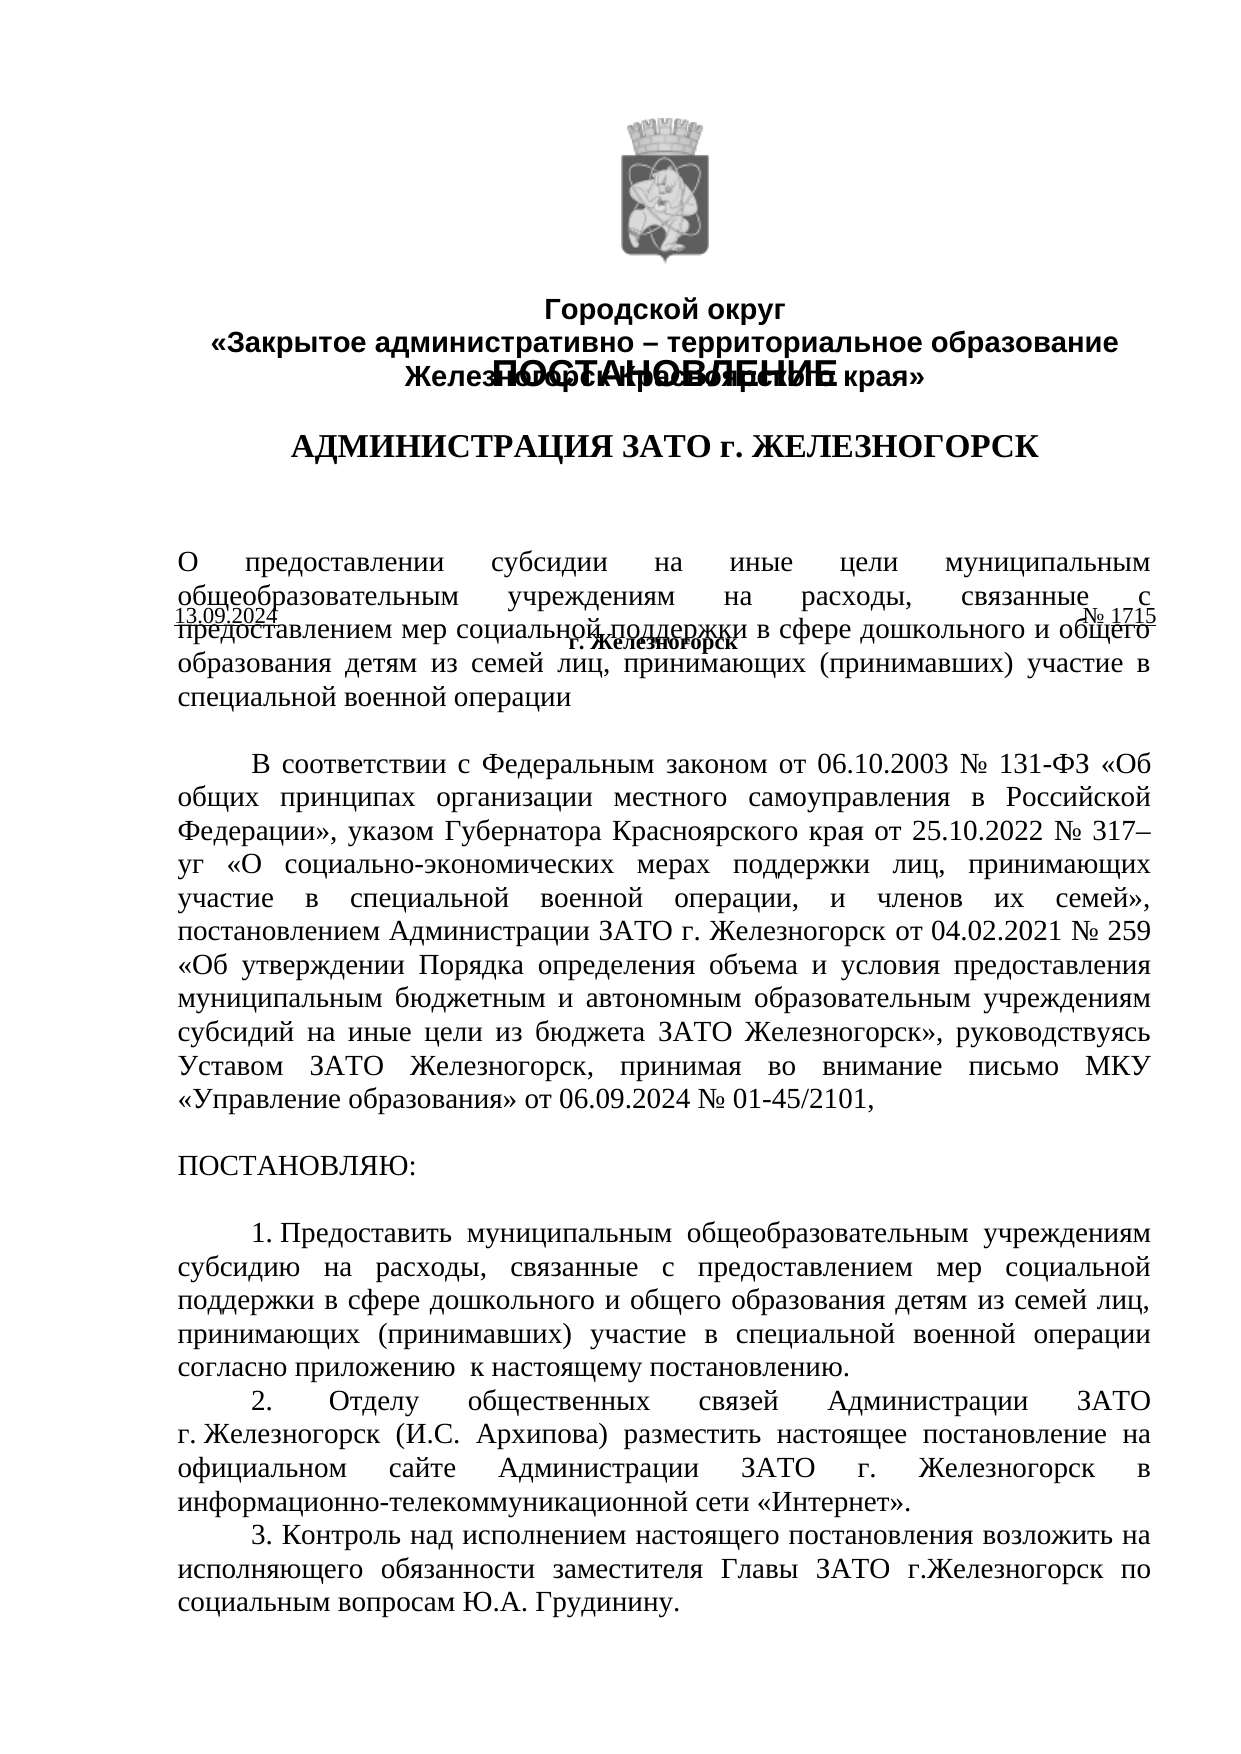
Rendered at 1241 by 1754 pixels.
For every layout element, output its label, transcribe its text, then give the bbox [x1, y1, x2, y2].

text В соответствии с Федеральным законом от 06.10.2003 № 131-ФЗ «Об общих принципах организации местного самоуправления в Российской Федерации», указом Губернатора Красноярского края от 25.10.2022 № 317–уг «О социально-экономических мерах поддержки лиц, принимающих участие в специальной военной операции, и членов их семей», постановлением Администрации ЗАТО г. Железногорск от 04.02.2021 № 259 «Об утверждении Порядка определения объема и условия предоставления муниципальным бюджетным и автономным образовательным учреждениям субсидий на иные цели из бюджета ЗАТО Железногорск», руководствуясь Уставом ЗАТО Железногорск, принимая во внимание письмо МКУ «Управление образования» от 06.09.2024 № 01-45/2101, [177, 746, 1152, 1115]
subtitle АДМИНИСТРАЦИЯ ЗАТО г. ЖЕЛЕЗНОГОРСК [149, 426, 1180, 464]
table_header [222, 264, 1196, 516]
text ПОСТАНОВЛЕНИЕ [149, 351, 1180, 394]
text 2. Отделу общественных связей Администрации ЗАТО г. Железногорск (И.С. Архипова) разместить настоящее постановление на официальном сайте Администрации ЗАТО г. Железногорск в информационно-телекоммуникационной сети «Интернет». [177, 1383, 1152, 1517]
picture [620, 118, 709, 265]
text ПОСТАНОВЛЯЮ: [177, 1148, 1152, 1182]
text 3. Контроль над исполнением настоящего постановления возложить на исполняющего обязанности заместителя Главы ЗАТО г.Железногорск по социальным вопросам Ю.А. Грудинину. [177, 1517, 1152, 1618]
text О предоставлении субсидии на иные цели муниципальным общеобразовательным учреждениям на расходы, связанные с предоставлением мер социальной поддержки в сфере дошкольного и общего образования детям из семей лиц, принимающих (принимавших) участие в специальной военной операции [177, 654, 1152, 712]
text 1. Предоставить муниципальным общеобразовательным учреждениям субсидию на расходы, связанные с предоставлением мер социальной поддержки в сфере дошкольного и общего образования детям из семей лиц, принимающих (принимавших) участие в специальной военной операции согласно приложению к настоящему постановлению. [177, 1215, 1152, 1383]
text 13.09.2024 № 1715 [128, 602, 1178, 628]
text О предоставлении субсидии на иные цели муниципальным общеобразовательным учреждениям на расходы, связанные с предоставлением мер социальной поддержки в сфере дошкольного и общего образования детям из семей лиц, принимающих (принимавших) участие в специальной военной операции [177, 544, 1152, 602]
text «Закрытое административно – территориальное образование Железногорск Красноярского края» [149, 326, 1180, 351]
text Городской округ [149, 292, 1180, 326]
text г. Железногорск [128, 628, 1178, 654]
